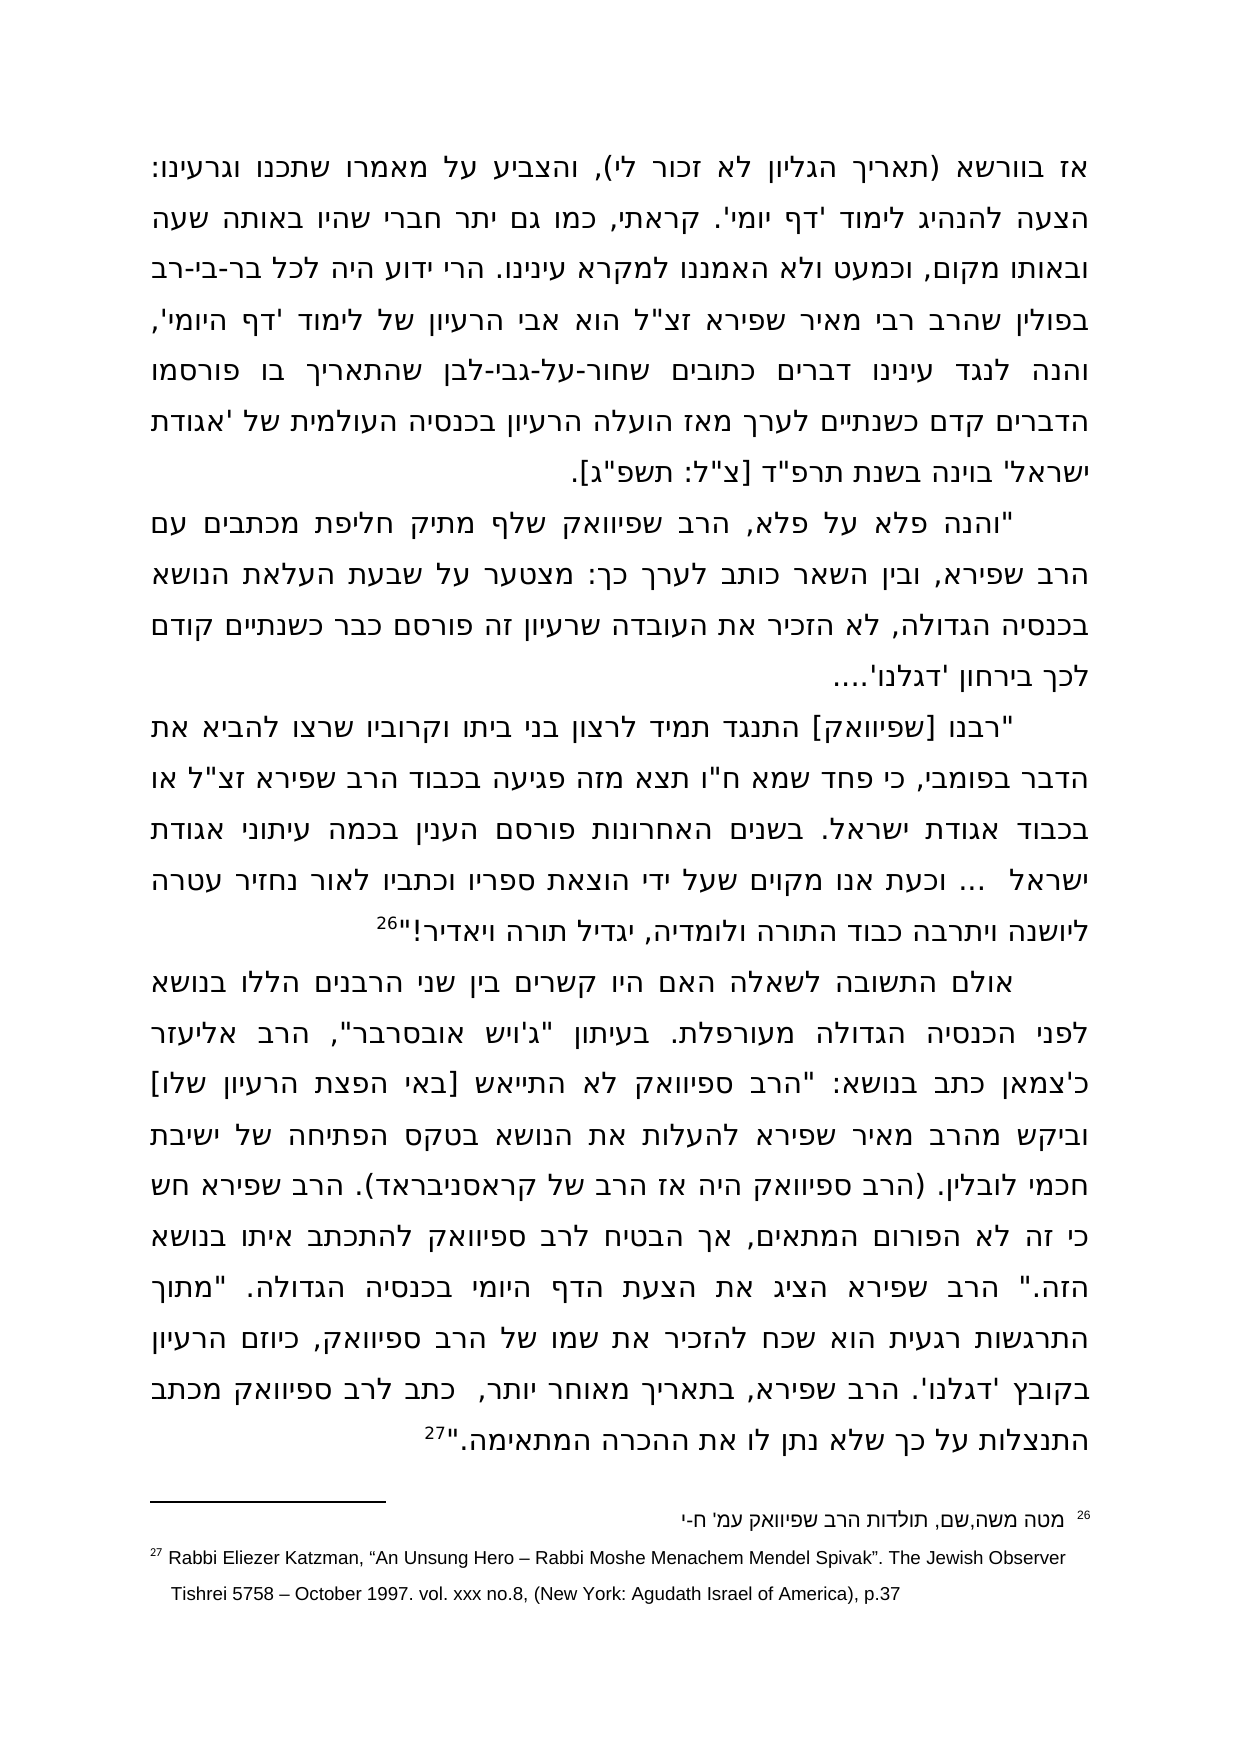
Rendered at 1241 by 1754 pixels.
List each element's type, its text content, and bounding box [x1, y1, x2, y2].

text "רבנו [שפיוואק] התנגד תמיד לרצון בני ביתו וקרוביו שרצו להביא את הדבר בפומבי, כי פחד שמא ח"ו תצא מזה פגיעה בכבוד הרב שפירא זצ"ל או בכבוד אגודת ישראל. בשנים האחרונות פורסם הענין בכמה עיתוני אגודת ישראל ... וכעת אנו מקוים שעל ידי הוצאת ספריו וכתביו לאור נחזיר עטרה ליושנה ויתרבה כבוד התורה ולומדיה, יגדיל תורה ויאדיר!" [150, 710, 1090, 948]
text אולם התשובה לשאלה האם היו קשרים בין שני הרבנים הללו בנושא לפני הכנסיה הגדולה מעורפלת. בעיתון "ג'ויש אובסרבר", הרב אליעזר כ'צמאן כתב בנושא: "הרב ספיוואק לא התייאש [באי הפצת הרעיון שלו] וביקש מהרב מאיר שפירא להעלות את הנושא בטקס הפתיחה של ישיבת חכמי לובלין. (הרב ספיוואק היה אז הרב של קראסניבראד). הרב שפירא חש כי זה לא הפורום המתאים, אך הבטיח לרב ספיוואק להתכתב איתו בנושא הזה." הרב שפירא הציג את הצעת הדף היומי בכנסיה הגדולה. "מתוך התרגשות רגעית הוא שכח להזכיר את שמו של הרב ספיוואק, כיוזם הרעיון בקובץ 'דגלנו'. הרב שפירא, בתאריך מאוחר יותר, כתב לרב ספיוואק מכתב התנצלות על כך שלא נתן לו את ההכרה המתאימה." [150, 965, 1090, 1457]
text "והנה פלא על פלא, הרב שפיוואק שלף מתיק חליפת מכתבים עם הרב שפירא, ובין השאר כותב לערך כך: מצטער על שבעת העלאת הנושא בכנסיה הגדולה, לא הזכיר את העובדה שרעיון זה פורסם כבר כשנתיים קודם לכך בירחון 'דגלנו'.... [150, 507, 1090, 693]
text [150, 150, 1090, 489]
